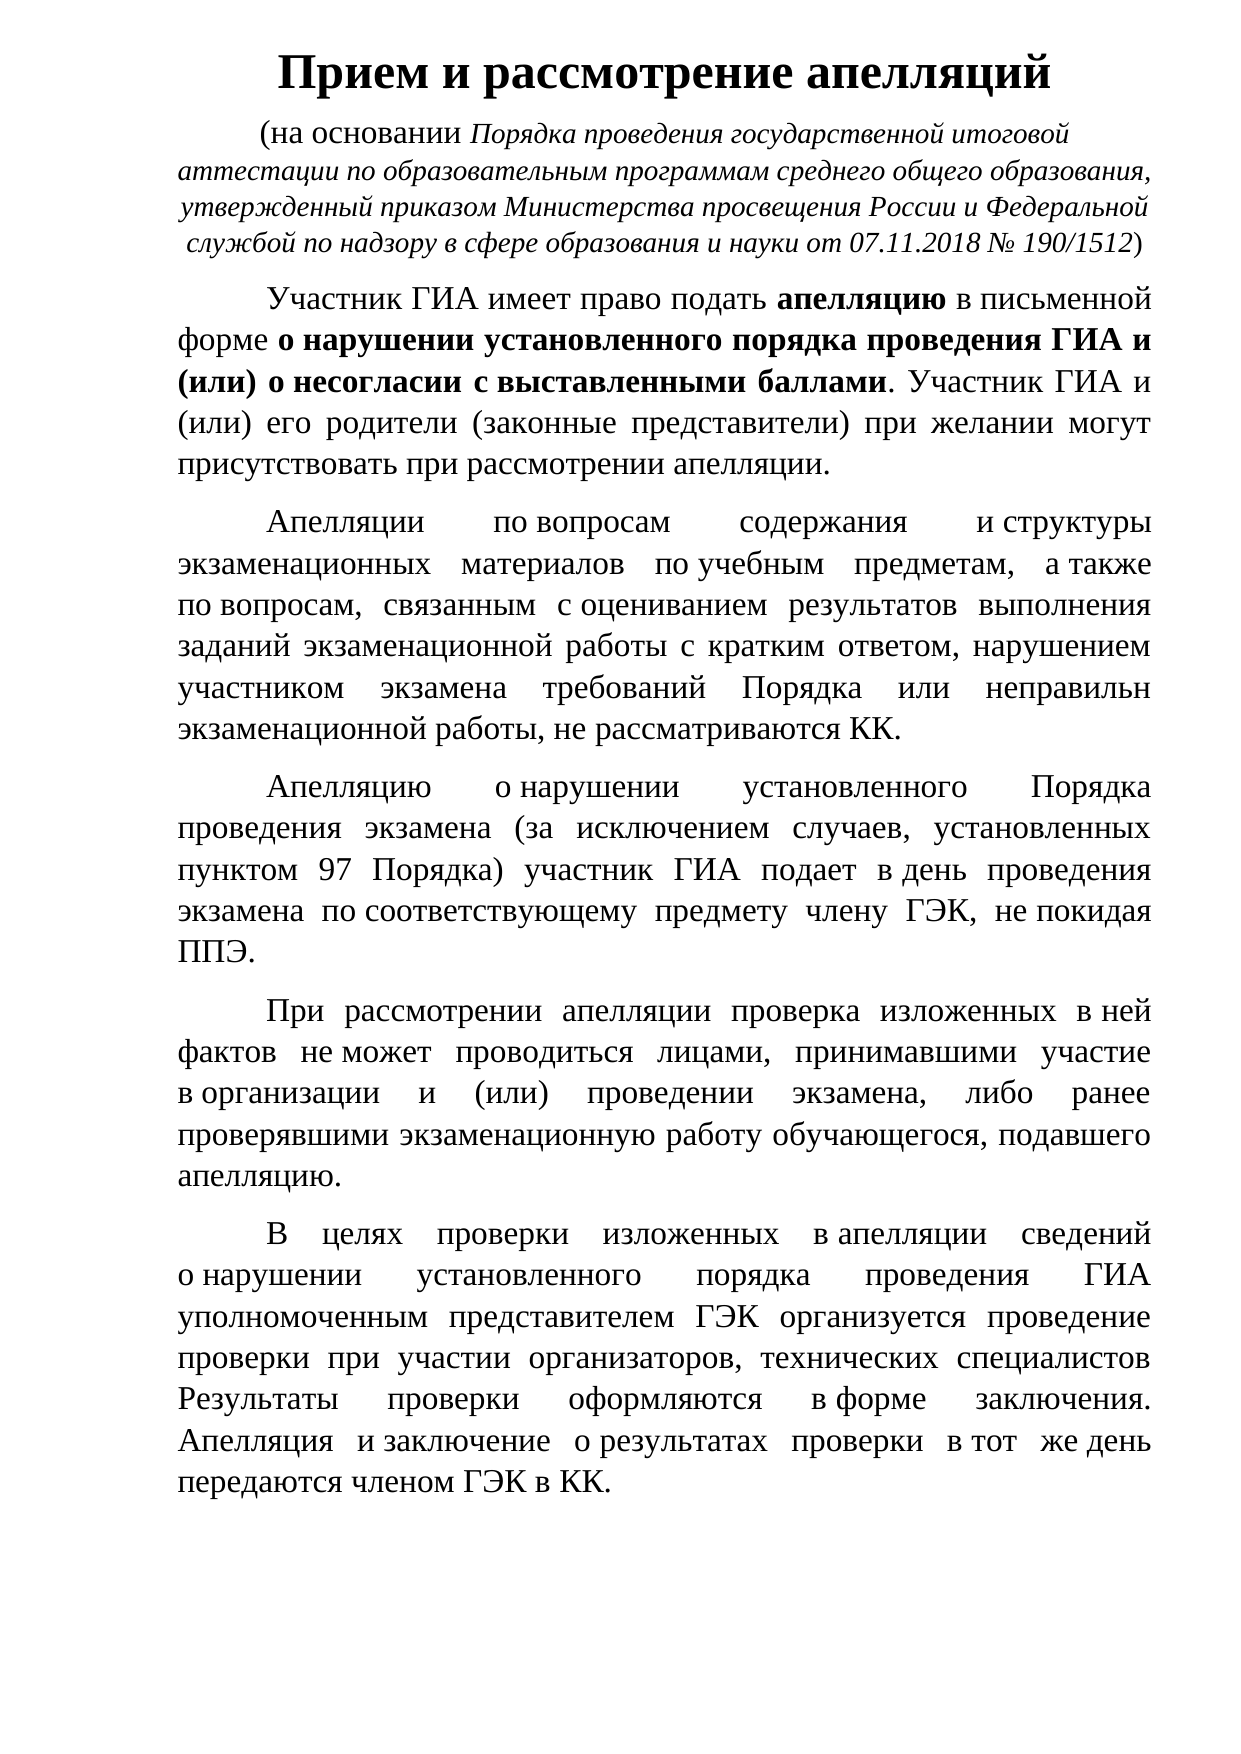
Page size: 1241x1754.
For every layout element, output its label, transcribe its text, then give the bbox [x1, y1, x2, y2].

text Участник ГИА имеет право подать апелляцию в письменной форме о нарушении установленного порядка проведения ГИА и (или) о несогласии с выставленными баллами. Участник ГИА и (или) его родители (законные представители) при желании могут присутствовать при рассмотрении апелляции. [177, 278, 1152, 482]
text (на основании Порядка проведения государственной итоговой аттестации по образовательным программам среднего общего образования, утвержденный приказом Министерства просвещения России и Федеральной службой по надзору в сфере образования и науки от 07.11.2018 № 190/1512) [177, 112, 1152, 259]
subtitle Прием и рассмотрение апелляций [177, 42, 1152, 99]
text Апелляцию о нарушении установленного Порядка проведения экзамена (за исключением случаев, установленных пунктом 97 Порядка) участник ГИА подает в день проведения экзамена по соответствующему предмету члену ГЭК, не покидая ППЭ. [177, 766, 1152, 970]
text Апелляции по вопросам содержания и структуры экзаменационных материалов по учебным предметам, а также по вопросам, связанным с оцениванием результатов выполнения заданий экзаменационной работы с кратким ответом, нарушением участником экзамена требований Порядка или неправильн экзаменационной работы, не рассматриваются КК. [177, 502, 1152, 747]
text При рассмотрении апелляции проверка изложенных в ней фактов не может проводиться лицами, принимавшими участие в организации и (или) проведении экзамена, либо ранее проверявшими экзаменационную работу обучающегося, подавшего апелляцию. [177, 990, 1152, 1193]
text В целях проверки изложенных в апелляции сведений о нарушении установленного порядка проведения ГИА уполномоченным представителем ГЭК организуется проведение проверки при участии организаторов, технических специалистов Результаты проверки оформляются в форме заключения. Апелляция и заключение о результатах проверки в тот же день передаются членом ГЭК в КК. [177, 1213, 1152, 1500]
